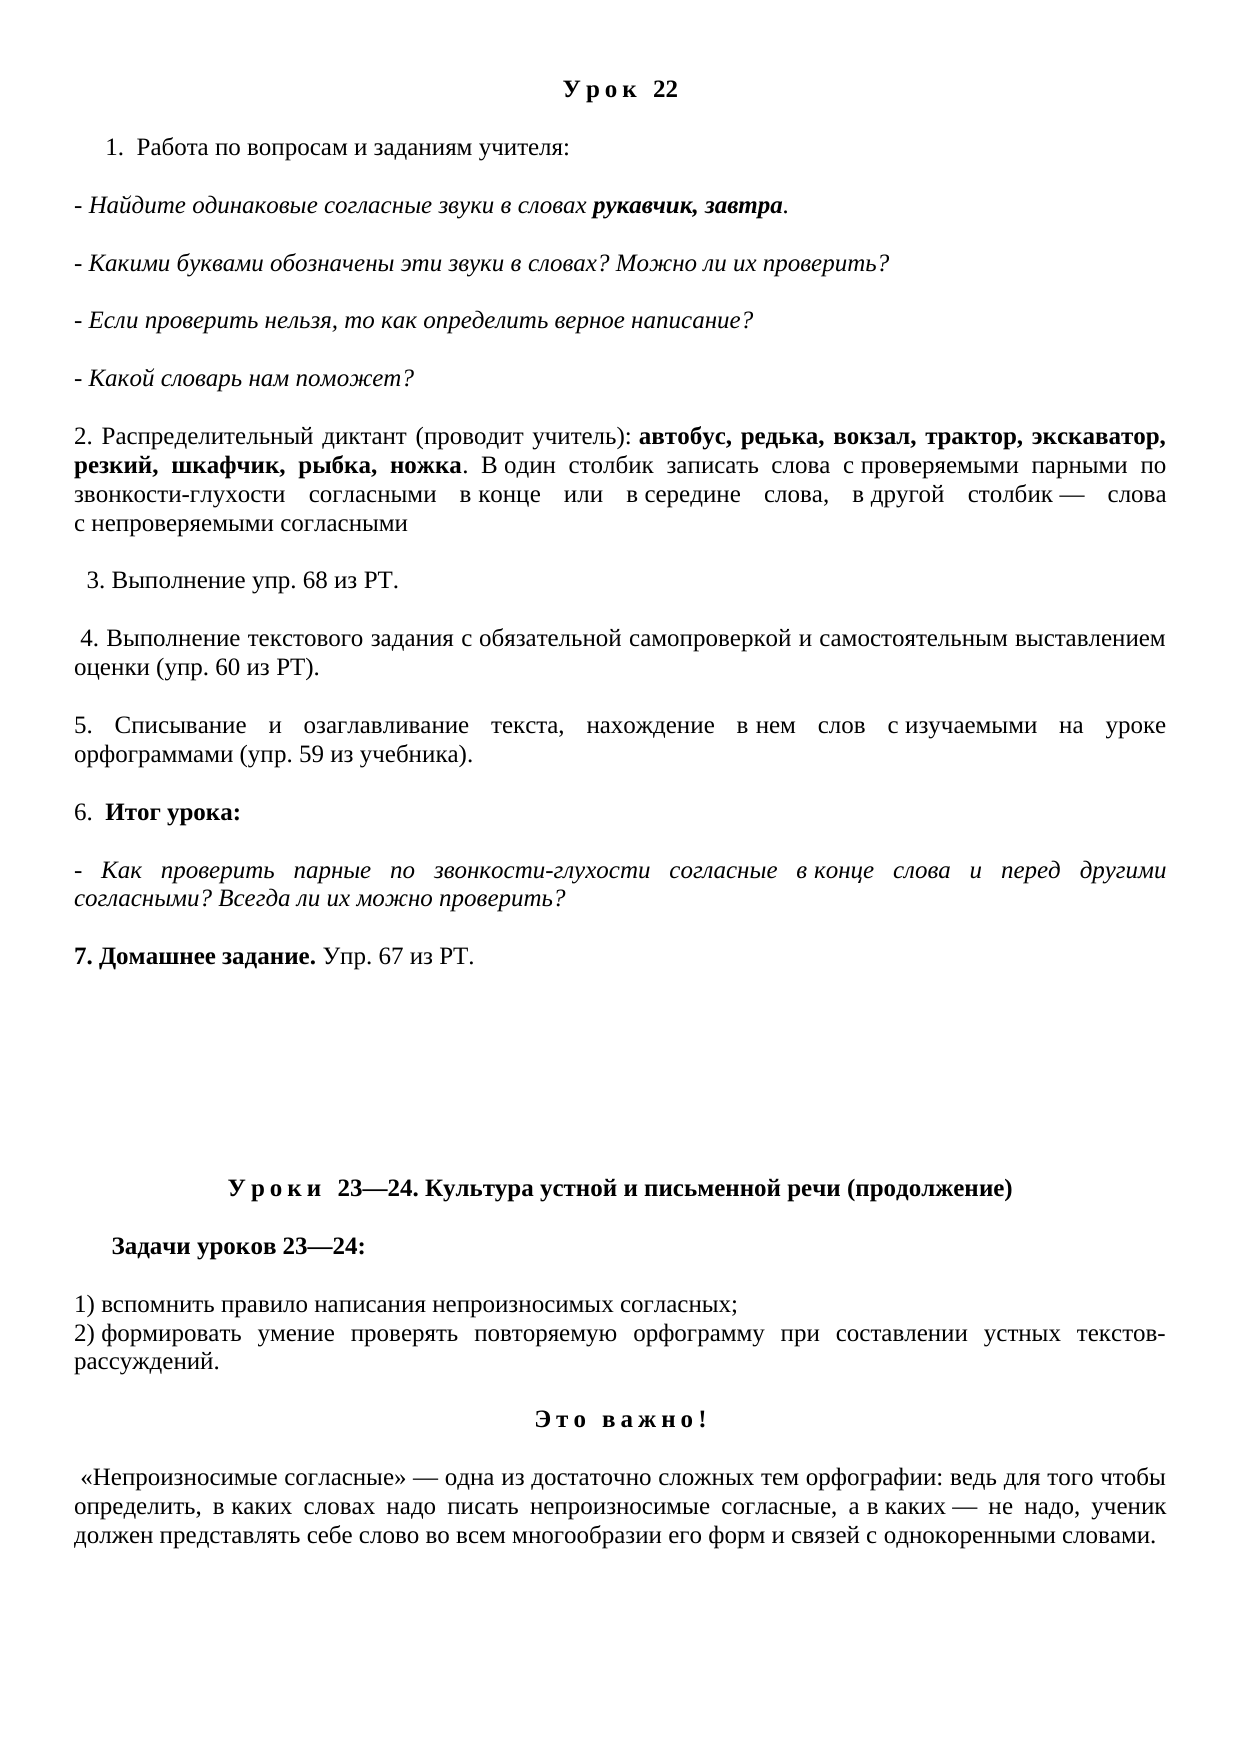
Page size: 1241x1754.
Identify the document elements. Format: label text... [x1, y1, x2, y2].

text «Непроизносимые согласные» — одна из достаточно сложных тем орфографии: ведь для того чтобы определить, в каких словах надо писать непроизносимые согласные, а в каких — не надо, ученик должен представлять себе слово во всем многообразии его форм и связей с однокоренными словами. [74, 1462, 1167, 1548]
text 1. Работа по вопросам и заданиям учителя: [74, 132, 1167, 161]
text 3. Выполнение упр. 68 из РТ. [74, 566, 1167, 594]
text 1) вспомнить правило написания непроизносимых согласных; [74, 1289, 1167, 1318]
text - Найдите одинаковые согласные звуки в словах рукавчик, завтра. [74, 190, 1167, 218]
text 5. Списывание и озаглавливание текста, нахождение в нем слов с изучаемыми на уроке орфограммами (упр. 59 из учебника). [74, 710, 1167, 768]
text 2) формировать умение проверять повторяемую орфограмму при составлении устных текстов-рассуждений. [74, 1318, 1167, 1375]
text - Если проверить нельзя, то как определить верное написание? [74, 306, 1167, 334]
text 4. Выполнение текстового задания с обязательной самопроверкой и самостоятельным выставлением оценки (упр. 60 из РТ). [74, 623, 1167, 681]
text - Какой словарь нам поможет? [74, 363, 1167, 392]
text 6. Итог урока: [74, 797, 1167, 826]
text 7. Домашнее задание. Упр. 67 из РТ. [74, 941, 1167, 970]
text Это важно! [74, 1404, 1167, 1433]
text 2. Распределительный диктант (проводит учитель): автобус, редька, вокзал, трактор, экскаватор, резкий, шкафчик, рыбка, ножка. В один столбик записать слова с проверяемыми парными по звонкости-глухости согласными в конце или в середине слова, в другой столбик — слова с непроверяемыми согласными [74, 421, 1167, 536]
text - Какими буквами обозначены эти звуки в словах? Можно ли их проверить? [74, 248, 1167, 276]
text - Как проверить парные по звонкости-глухости согласные в конце слова и перед другими согласными? Всегда ли их можно проверить? [74, 855, 1167, 912]
text Урок 22 [74, 74, 1167, 103]
text Задачи уроков 23—24: [74, 1231, 1167, 1260]
text Уроки 23—24. Культура устной и письменной речи (продолжение) [74, 1173, 1167, 1202]
